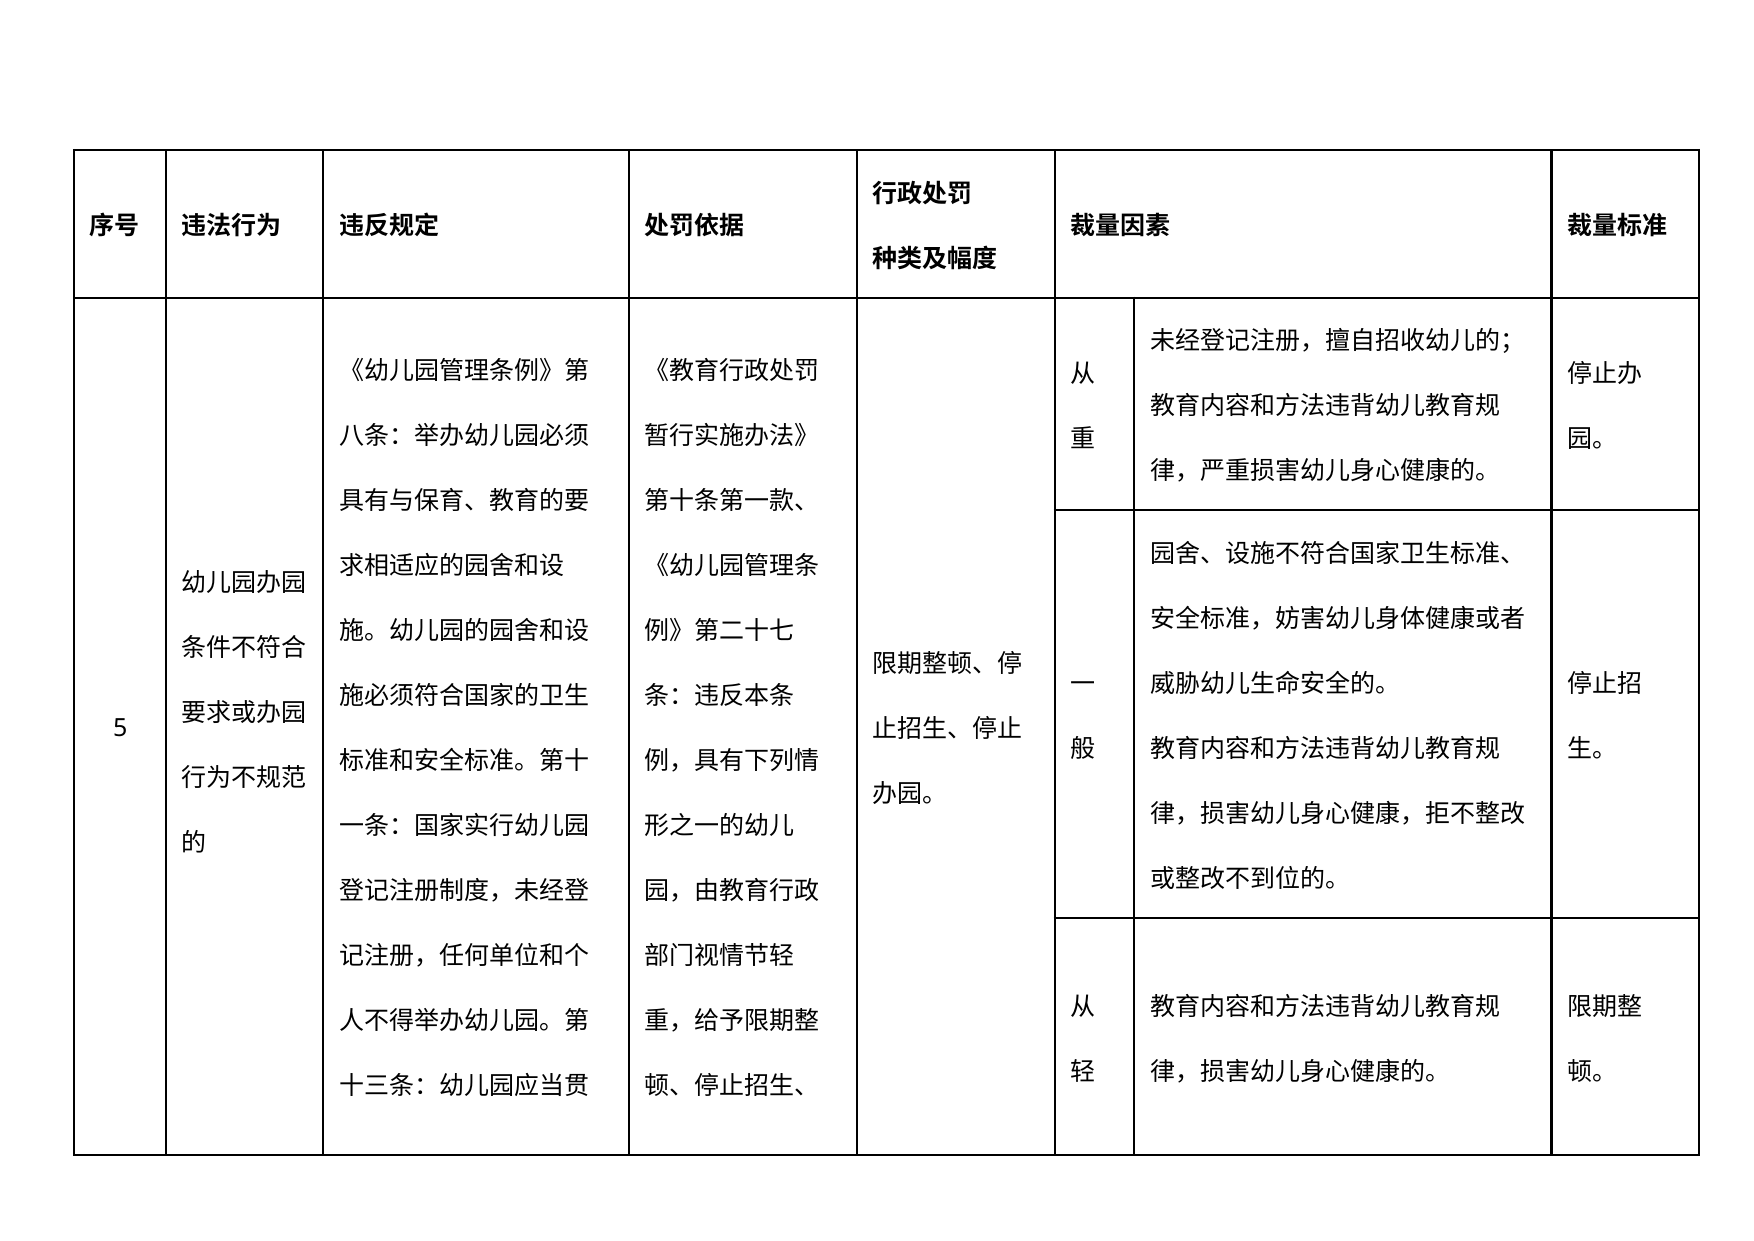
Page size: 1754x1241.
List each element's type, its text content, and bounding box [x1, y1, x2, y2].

table_header 裁量标准 [1553, 151, 1698, 297]
table_cell 一般 [1056, 511, 1133, 917]
table_cell 停止办园。 [1553, 299, 1698, 509]
table_cell 限期整顿。 [1553, 919, 1698, 1154]
table_cell 幼儿园办园条件不符合要求或办园行为不规范的 [167, 299, 322, 1154]
table_header 行政处罚 种类及幅度 [858, 151, 1054, 297]
table_cell 限期整顿、停止招生、停止办园。 [858, 299, 1054, 1154]
table_cell 未经登记注册，擅自招收幼儿的；教育内容和方法违背幼儿教育规律，严重损害幼儿身心健康的。 [1135, 299, 1550, 509]
table_cell 《幼儿园管理条例》第八条：举办幼儿园必须具有与保育、教育的要求相适应的园舍和设施。幼儿园的园舍和设施必须符合国家的卫生标准和安全标准。第十一条：国家实行幼儿园登记注册制度，未经登记注册，任何单位和个人不得举办幼儿园。第十三条：幼儿园应当贯彻保育与教育相结合的原则，创设与幼儿的教育和发展相适应的和谐环境，引导幼儿个性的健康发展。幼儿园应当保障幼儿的身体健康，培养幼儿的良好生活、卫生习惯；促进幼儿的智力发展；培养幼儿热爱祖国的情感以及良好的品德行为。 [324, 299, 628, 1154]
table_cell 5 [75, 299, 165, 1154]
table_cell 《教育行政处罚暂行实施办法》第十条第一款、《幼儿园管理条例》第二十七条：违反本条例，具有下列情形之一的幼儿园，由教育行政部门视情节轻重，给予限期整顿、停止招生、停止办园的行政处罚：（一）未经登记注册，擅自招收幼儿的；（二）园舍、设施不符合国家卫生标准、安全标准，妨害幼儿身体健康或者威胁幼儿生命安全的；（三）教育内容和方法违背幼儿教育规律，损害幼儿身心健康的。 [630, 299, 856, 1154]
table_header 处罚依据 [630, 151, 856, 297]
table_header 违反规定 [324, 151, 628, 297]
table_cell 园舍、设施不符合国家卫生标准、安全标准，妨害幼儿身体健康或者威胁幼儿生命安全的。 教育内容和方法违背幼儿教育规律，损害幼儿身心健康，拒不整改或整改不到位的。 [1135, 511, 1550, 917]
table_cell 从轻 [1056, 919, 1133, 1154]
table_header 序号 [75, 151, 165, 297]
table_header 裁量因素 [1056, 151, 1550, 297]
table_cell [1135, 919, 1550, 1154]
table_cell 停止招生。 [1553, 511, 1698, 917]
table_cell 从重 [1056, 299, 1133, 509]
table_header 违法行为 [167, 151, 322, 297]
